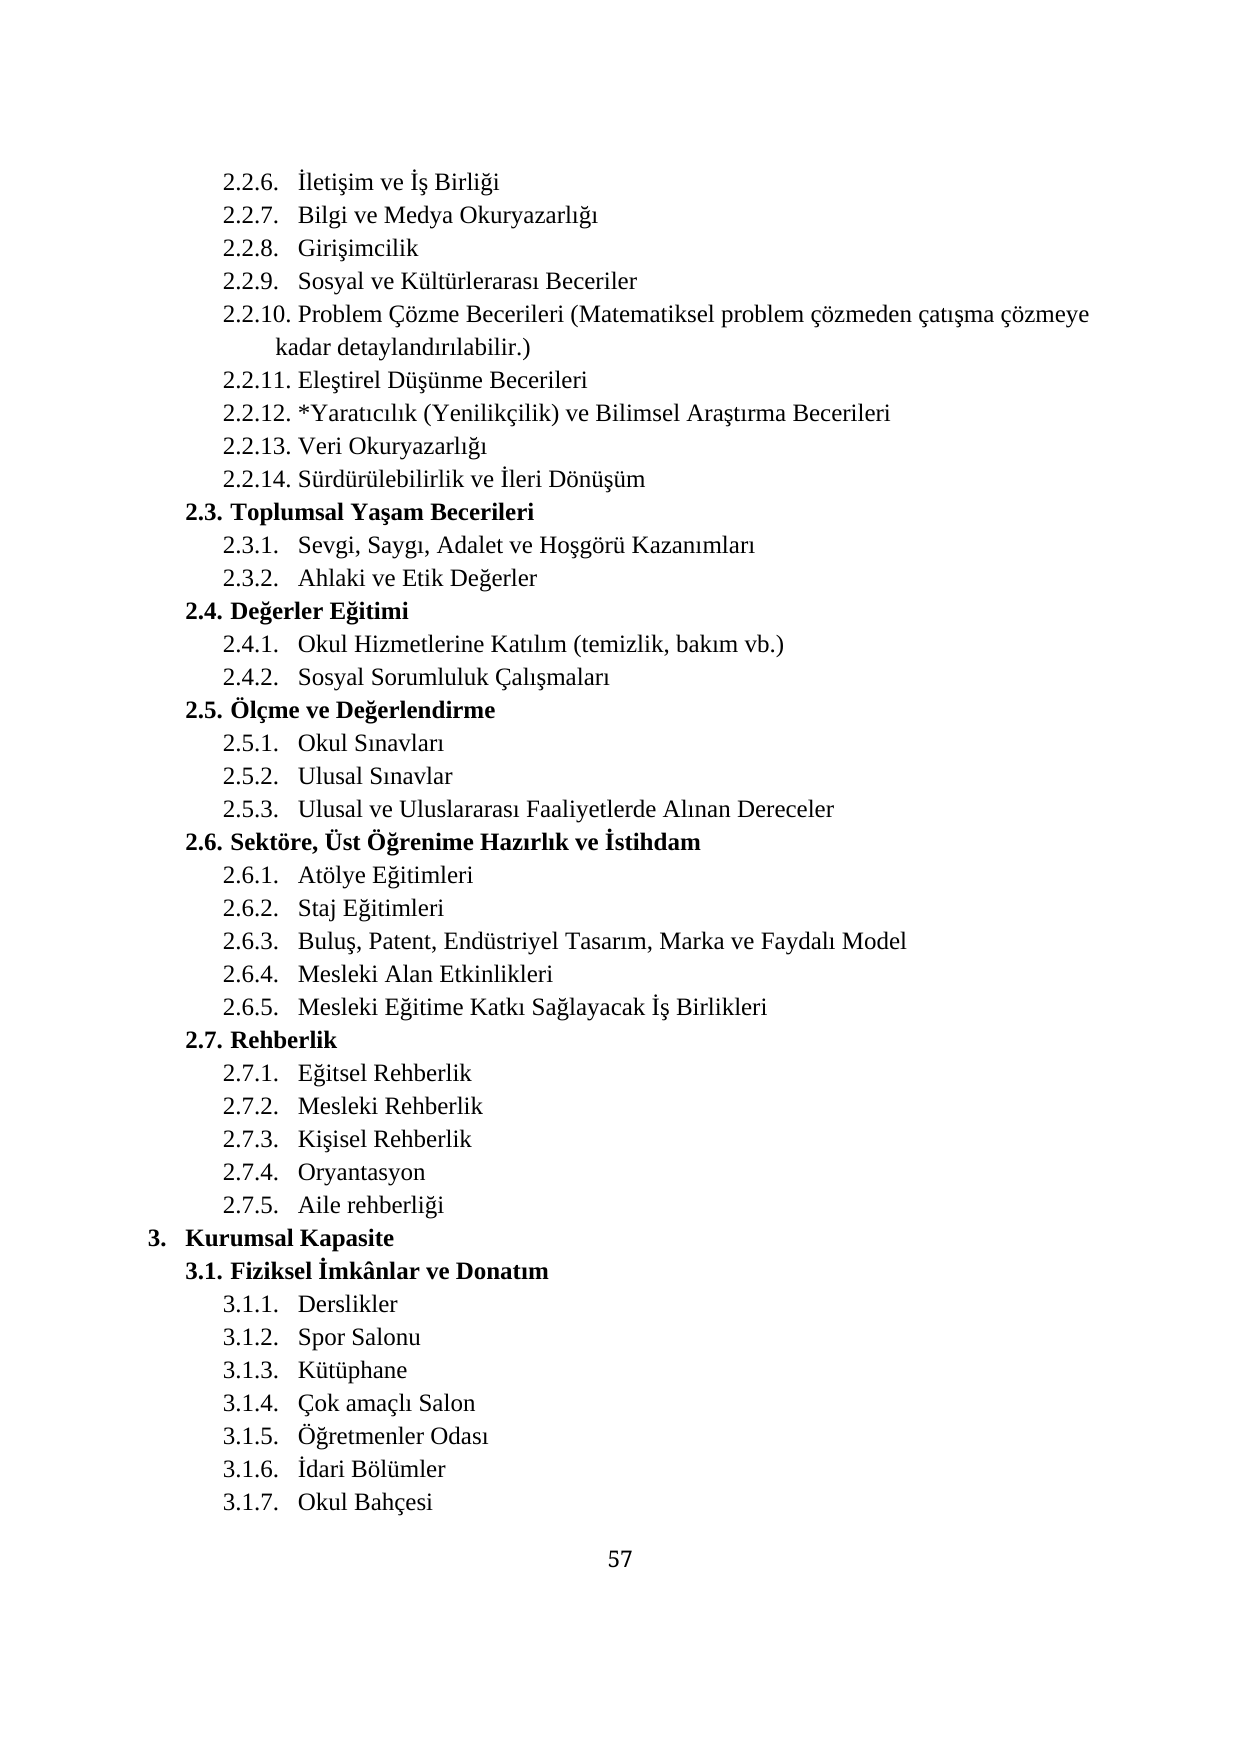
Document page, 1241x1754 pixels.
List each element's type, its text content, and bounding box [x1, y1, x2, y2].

list İdari Bölümler [223, 1454, 1092, 1483]
list Fiziksel İmkânlar ve Donatım [185, 1256, 1092, 1285]
list Kişisel Rehberlik [223, 1124, 1092, 1153]
list Buluş, Patent, Endüstriyel Tasarım, Marka ve Faydalı Model [223, 926, 1092, 955]
list Atölye Eğitimleri [223, 860, 1092, 889]
list Değerler Eğitimi [185, 596, 1092, 625]
list İletişim ve İş Birliği [223, 167, 1092, 195]
list Sürdürülebilirlik ve İleri Dönüşüm [223, 464, 1092, 493]
list Problem Çözme Becerileri (Matematiksel problem çözmeden çatışma çözmeye kadar detaylandırılabilir.) [223, 299, 1092, 361]
list Okul Hizmetlerine Katılım (temizlik, bakım vb.) [223, 629, 1092, 658]
list Ulusal Sınavlar [223, 761, 1092, 790]
list Sevgi, Saygı, Adalet ve Hoşgörü Kazanımları [223, 530, 1092, 559]
list Okul Bahçesi [223, 1487, 1092, 1516]
list Çok amaçlı Salon [223, 1388, 1092, 1417]
list Veri Okuryazarlığı [223, 431, 1092, 459]
list Öğretmenler Odası [223, 1421, 1092, 1450]
list Staj Eğitimleri [223, 893, 1092, 922]
list Girişimcilik [223, 233, 1092, 261]
list Ahlaki ve Etik Değerler [223, 563, 1092, 592]
list Okul Sınavları [223, 728, 1092, 757]
list Sosyal ve Kültürlerarası Beceriler [223, 266, 1092, 294]
list Eğitsel Rehberlik [223, 1058, 1092, 1087]
list Mesleki Alan Etkinlikleri [223, 959, 1092, 988]
list Toplumsal Yaşam Becerileri [185, 497, 1092, 526]
list Ulusal ve Uluslararası Faaliyetlerde Alınan Dereceler [223, 794, 1092, 823]
list Mesleki Rehberlik [223, 1091, 1092, 1120]
list Derslikler [223, 1289, 1092, 1318]
list Aile rehberliği [223, 1190, 1092, 1219]
list Rehberlik [185, 1025, 1092, 1054]
list Sosyal Sorumluluk Çalışmaları [223, 662, 1092, 691]
list Mesleki Eğitime Katkı Sağlayacak İş Birlikleri [223, 992, 1092, 1021]
list Kütüphane [223, 1355, 1092, 1384]
list Spor Salonu [223, 1322, 1092, 1351]
list Ölçme ve Değerlendirme [185, 695, 1092, 724]
list Eleştirel Düşünme Becerileri [223, 365, 1092, 393]
list *Yaratıcılık (Yenilikçilik) ve Bilimsel Araştırma Becerileri [223, 398, 1092, 427]
list Bilgi ve Medya Okuryazarlığı [223, 200, 1092, 228]
list Oryantasyon [223, 1157, 1092, 1186]
list Kurumsal Kapasite [148, 1223, 1092, 1252]
list Sektöre, Üst Öğrenime Hazırlık ve İstihdam [185, 827, 1092, 856]
